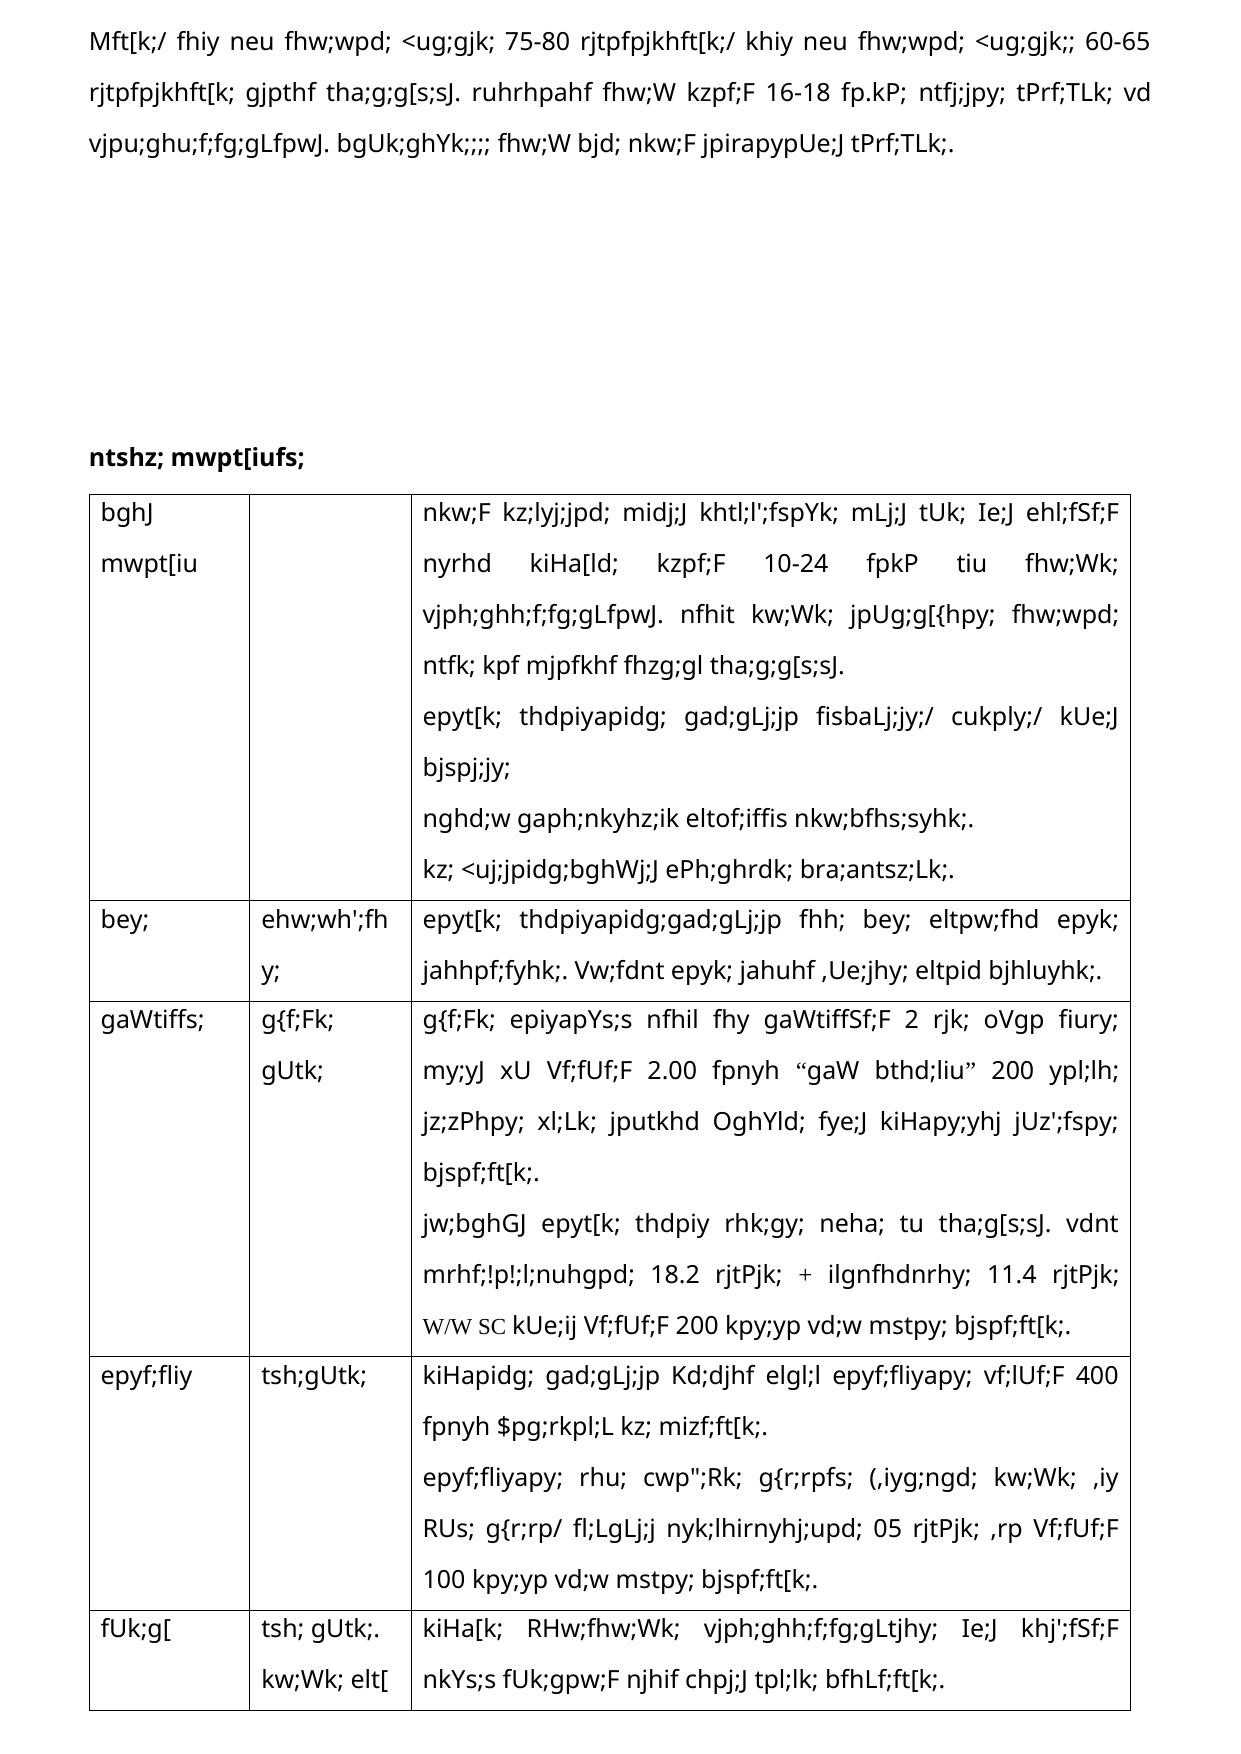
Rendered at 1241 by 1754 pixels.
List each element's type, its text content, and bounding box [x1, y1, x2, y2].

table_cell ehw;wh';fhy; [250, 901, 411, 1001]
table_cell gaWtiffs; [90, 1002, 249, 1356]
table_header nkw;F kz;lyj;jpd; midj;J khtl;l';fspYk; mLj;J tUk; Ie;J ehl;fSf;F nyrhd kiHa[ld; kzpf;F 10-24 fpkP tiu fhw;Wk; vjph;ghh;f;fg;gLfpwJ. nfhit kw;Wk; jpUg;g[{hpy; fhw;wpd; ntfk; kpf mjpfkhf fhzg;gl tha;g;g[s;sJ. epyt[k; thdpiyapidg; gad;gLj;jp fisbaLj;jy;/ cukply;/ kUe;J bjspj;jy; nghd;w gaph;nkyhz;ik eltof;iffis nkw;bfhs;syhk;. kz; <uj;jpidg;bghWj;J ePh;ghrdk; bra;antsz;Lk;. [412, 495, 1130, 900]
table_header [250, 495, 411, 900]
table_cell bey; [90, 901, 249, 1001]
table_cell epyf;fliy [90, 1357, 249, 1610]
table_cell g{f;Fk; epiyapYs;s nfhil fhy gaWtiffSf;F 2 rjk; oVgp fiury; my;yJ xU Vf;fUf;F 2.00 fpnyh “gaW bthd;liu” 200 ypl;lh; jz;zPhpy; xl;Lk; jputkhd OghYld; fye;J kiHapy;yhj jUz';fspy; bjspf;ft[k;. jw;bghGJ epyt[k; thdpiy rhk;gy; neha; tu tha;g[s;sJ. vdnt mrhf;!p!;l;nuhgpd; 18.2 rjtPjk; + ilgnfhdnrhy; 11.4 rjtPjk; W/W SC kUe;ij Vf;fUf;F 200 kpy;yp vd;w mstpy; bjspf;ft[k;. [412, 1002, 1130, 1356]
text ntshz; mwpt[iufs; [89, 440, 1152, 474]
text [89, 24, 1152, 160]
table_cell tsh;gUtk; [250, 1357, 411, 1610]
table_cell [250, 1611, 411, 1710]
table_cell epyt[k; thdpiyapidg;gad;gLj;jp fhh; bey; eltpw;fhd epyk; jahhpf;fyhk;. Vw;fdnt epyk; jahuhf ,Ue;jhy; eltpid bjhluyhk;. [412, 901, 1130, 1001]
table_cell kiHapidg; gad;gLj;jp Kd;djhf elgl;l epyf;fliyapy; vf;lUf;F 400 fpnyh $pg;rkpl;L kz; mizf;ft[k;. epyf;fliyapy; rhu; cwp";Rk; g{r;rpfs; (,iyg;ngd; kw;Wk; ,iy RUs; g{r;rp/ fl;LgLj;j nyk;lhirnyhj;upd; 05 rjtPjk; ,rp Vf;fUf;F 100 kpy;yp vd;w mstpy; bjspf;ft[k;. [412, 1357, 1130, 1610]
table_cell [412, 1611, 1130, 1710]
table_cell fUk;g[ [90, 1611, 249, 1710]
table_header bghJ mwpt[iu [90, 495, 249, 900]
table_cell g{f;Fk; gUtk; [250, 1002, 411, 1356]
